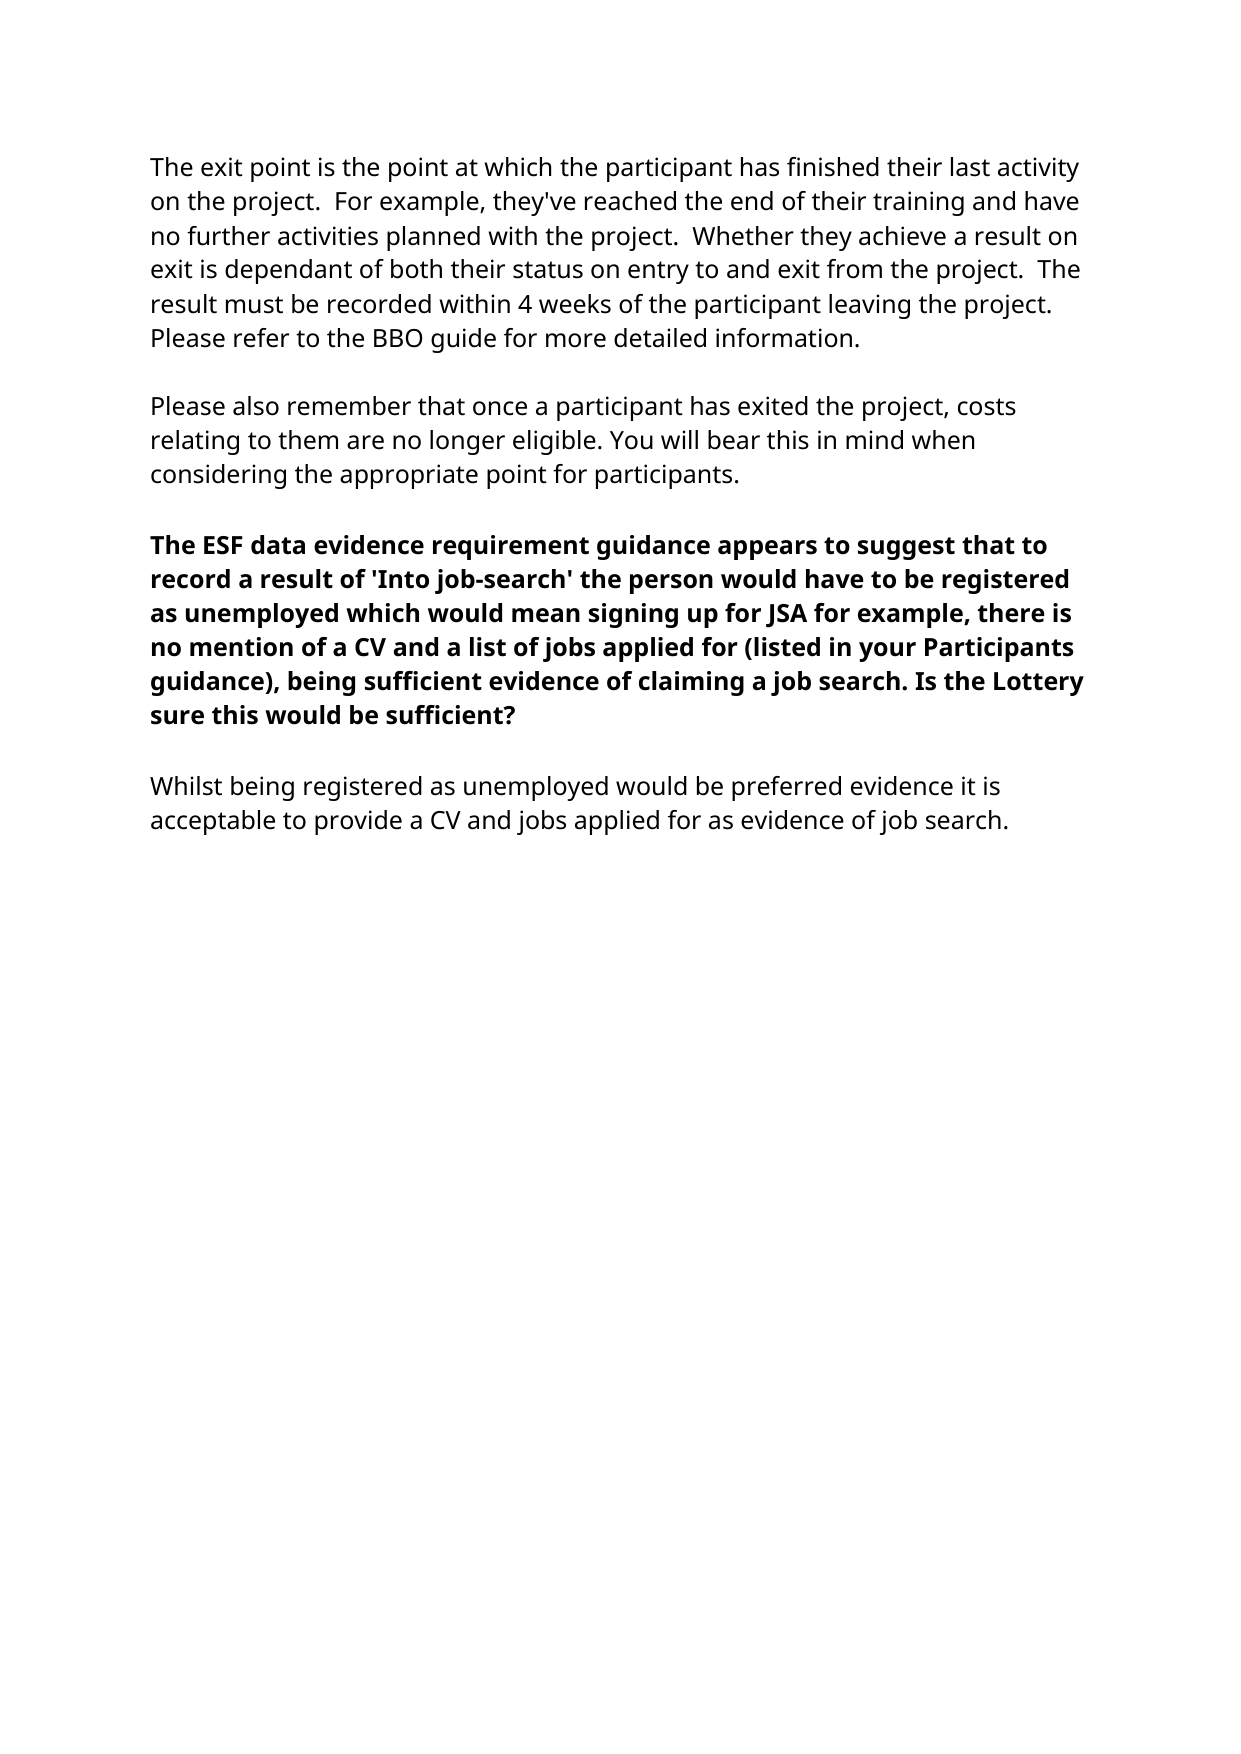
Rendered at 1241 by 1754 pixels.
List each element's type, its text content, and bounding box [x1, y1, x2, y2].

text The ESF data evidence requirement guidance appears to suggest that to record a result of 'Into job-search' the person would have to be registered as unemployed which would mean signing up for JSA for example, there is no mention of a CV and a list of jobs applied for (listed in your Participants guidance), being sufficient evidence of claiming a job search. Is the Lottery sure this would be sufficient? [150, 527, 1090, 732]
text The exit point is the point at which the participant has finished their last activity on the project. For example, they've reached the end of their training and have no further activities planned with the project. Whether they achieve a result on exit is dependant of both their status on entry to and exit from the project. The result must be recorded within 4 weeks of the participant leaving the project. Please refer to the BBO guide for more detailed information. Please also remember that once a participant has exited the project, costs relating to them are no longer eligible. You will bear this in mind when considering the appropriate point for participants. [150, 150, 1090, 491]
text Whilst being registered as unemployed would be preferred evidence it is acceptable to provide a CV and jobs applied for as evidence of job search. [150, 768, 1090, 837]
